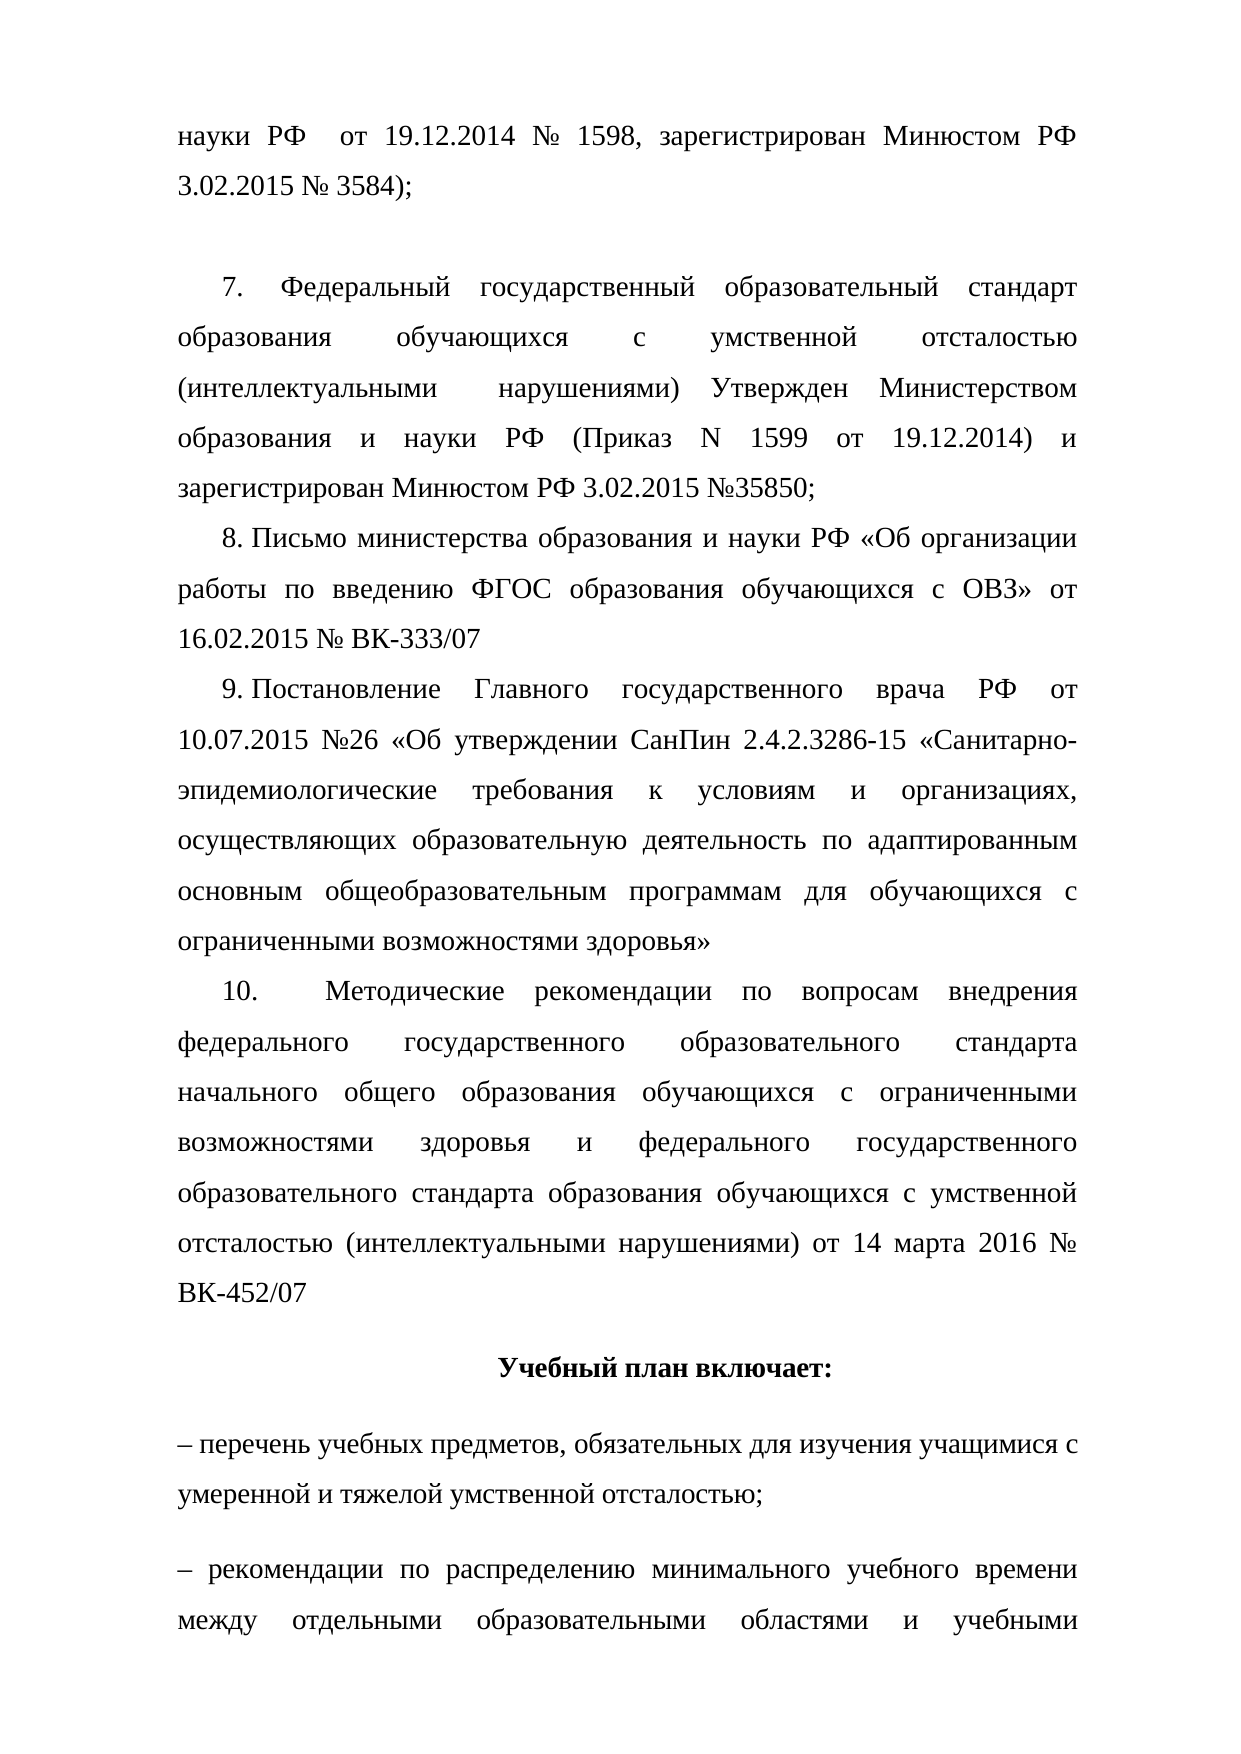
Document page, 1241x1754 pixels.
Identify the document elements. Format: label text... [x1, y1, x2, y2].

list Письмо министерства образования и науки РФ «Об организации работы по введению ФГОС образования обучающихся с ОВЗ» от 16.02.2015 № ВК-333/07 [177, 521, 1078, 655]
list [177, 118, 1078, 202]
list Федеральный государственный образовательный стандарт образования обучающихся с умственной отсталостью (интеллектуальными нарушениями) Утвержден Министерством образования и науки РФ (Приказ N 1599 от 19.12.2014) и зарегистрирован Минюстом РФ 3.02.2015 №35850; [177, 269, 1078, 504]
list Учебный план включает: [252, 1351, 1078, 1384]
list Методические рекомендации по вопросам внедрения федерального государственного образовательного стандарта начального общего образования обучающихся с ограниченными возможностями здоровья и федерального государственного образовательного стандарта образования обучающихся с умственной отсталостью (интеллектуальными нарушениями) от 14 марта 2016 № ВК-452/07 [177, 973, 1078, 1309]
list Постановление Главного государственного врача РФ от 10.07.2015 №26 «Об утверждении СанПин 2.4.2.3286-15 «Санитарно-эпидемиологические требования к условиям и организациях, осуществляющих образовательную деятельность по адаптированным основным общеобразовательным программам для обучающихся с ограниченными возможностями здоровья» [177, 672, 1078, 957]
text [177, 1552, 1078, 1635]
text – перечень учебных предметов, обязательных для изучения учащимися с умеренной и тяжелой умственной отсталостью; [177, 1426, 1078, 1510]
